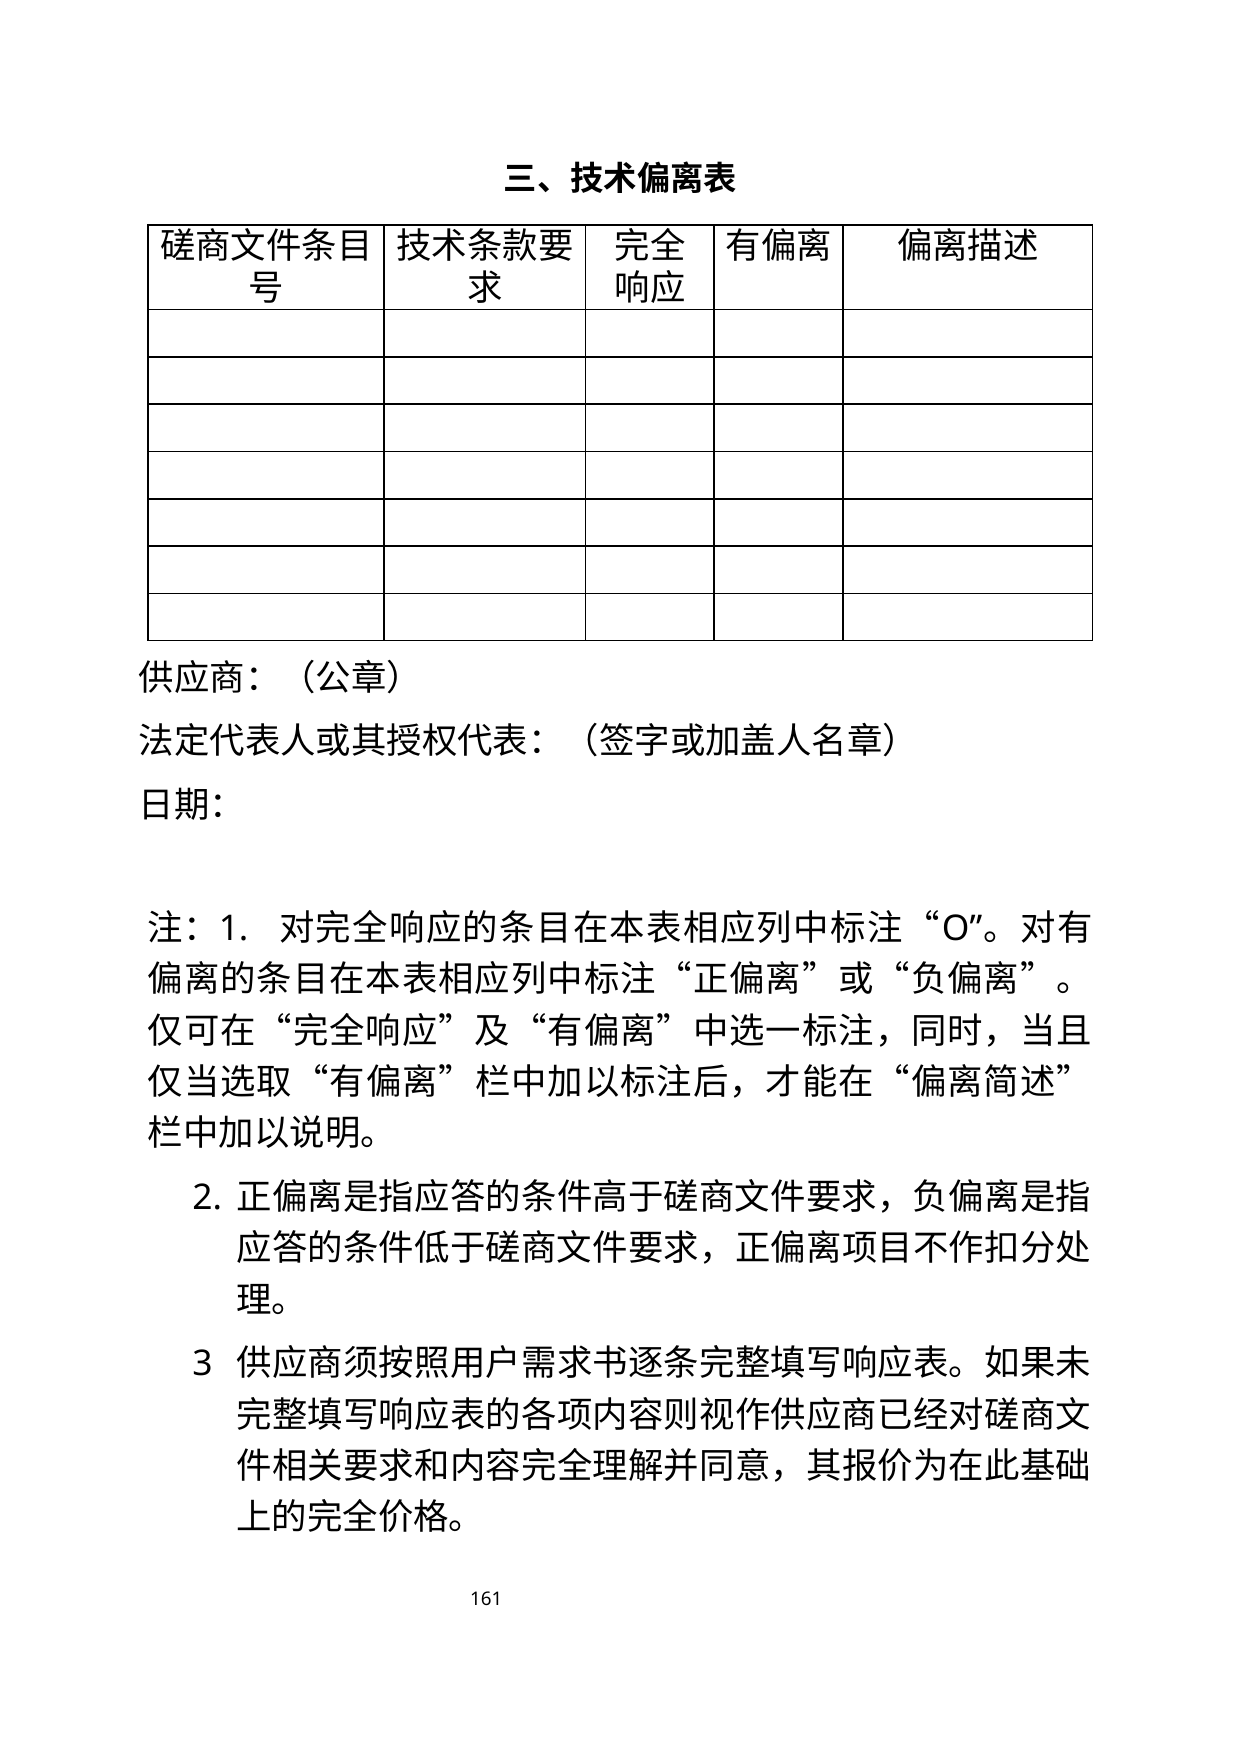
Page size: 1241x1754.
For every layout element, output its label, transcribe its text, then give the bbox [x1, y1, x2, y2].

table_cell [586, 594, 713, 640]
table_header 磋商文件条目号 [149, 226, 383, 309]
table_cell [385, 500, 585, 545]
table_cell [385, 310, 585, 356]
table_cell [385, 358, 585, 403]
table_cell [715, 500, 842, 545]
table_cell [586, 405, 713, 451]
table_cell [149, 358, 383, 403]
table_cell [715, 358, 842, 403]
list 三、技术偏离表 [148, 152, 1092, 200]
table_header 有偏离 [715, 226, 842, 309]
table_cell [844, 358, 1092, 403]
text 日期： [137, 776, 1092, 827]
table_cell [149, 452, 383, 498]
text 2. 正偏离是指应答的条件高于磋商文件要求，负偏离是指应答的条件低于磋商文件要求，正偏离项目不作扣分处理。 [192, 1168, 1092, 1322]
table_cell [586, 310, 713, 356]
table_cell [844, 594, 1092, 640]
table_cell [715, 594, 842, 640]
table_cell [385, 405, 585, 451]
table_cell [715, 310, 842, 356]
table_cell [149, 547, 383, 592]
table_cell [385, 452, 585, 498]
table_cell [149, 594, 383, 640]
table_cell [844, 500, 1092, 545]
table_header 偏离描述 [844, 226, 1092, 309]
table_cell [844, 310, 1092, 356]
text 供应商：（公章） [137, 654, 1092, 700]
table_cell [586, 547, 713, 592]
text 法定代表人或其授权代表：（签字或加盖人名章） [137, 712, 1092, 763]
table_cell [715, 405, 842, 451]
table_cell [586, 452, 713, 498]
table_cell [844, 547, 1092, 592]
table_cell [715, 547, 842, 592]
text 注：1. 对完全响应的条目在本表相应列中标注“O”。对有偏离的条目在本表相应列中标注“正偏离”或“负偏离”。仅可在“完全响应”及“有偏离”中选一标注，同时，当且仅当选取“有偏离”栏中加以标注后，才能在“偏离简述”栏中加以说明。 [148, 899, 1092, 1156]
table_cell [385, 547, 585, 592]
table_header 完全响应 [586, 226, 713, 309]
table_cell [844, 452, 1092, 498]
table_cell [715, 452, 842, 498]
table_header 技术条款要求 [385, 226, 585, 309]
text 3 供应商须按照用户需求书逐条完整填写响应表。如果未完整填写响应表的各项内容则视作供应商已经对磋商文件相关要求和内容完全理解并同意，其报价为在此基础上的完全价格。 [192, 1335, 1092, 1540]
table_cell [149, 405, 383, 451]
table_cell [385, 594, 585, 640]
table_cell [149, 500, 383, 545]
table_cell [844, 405, 1092, 451]
table_cell [586, 500, 713, 545]
table_cell [586, 358, 713, 403]
table_cell [149, 310, 383, 356]
